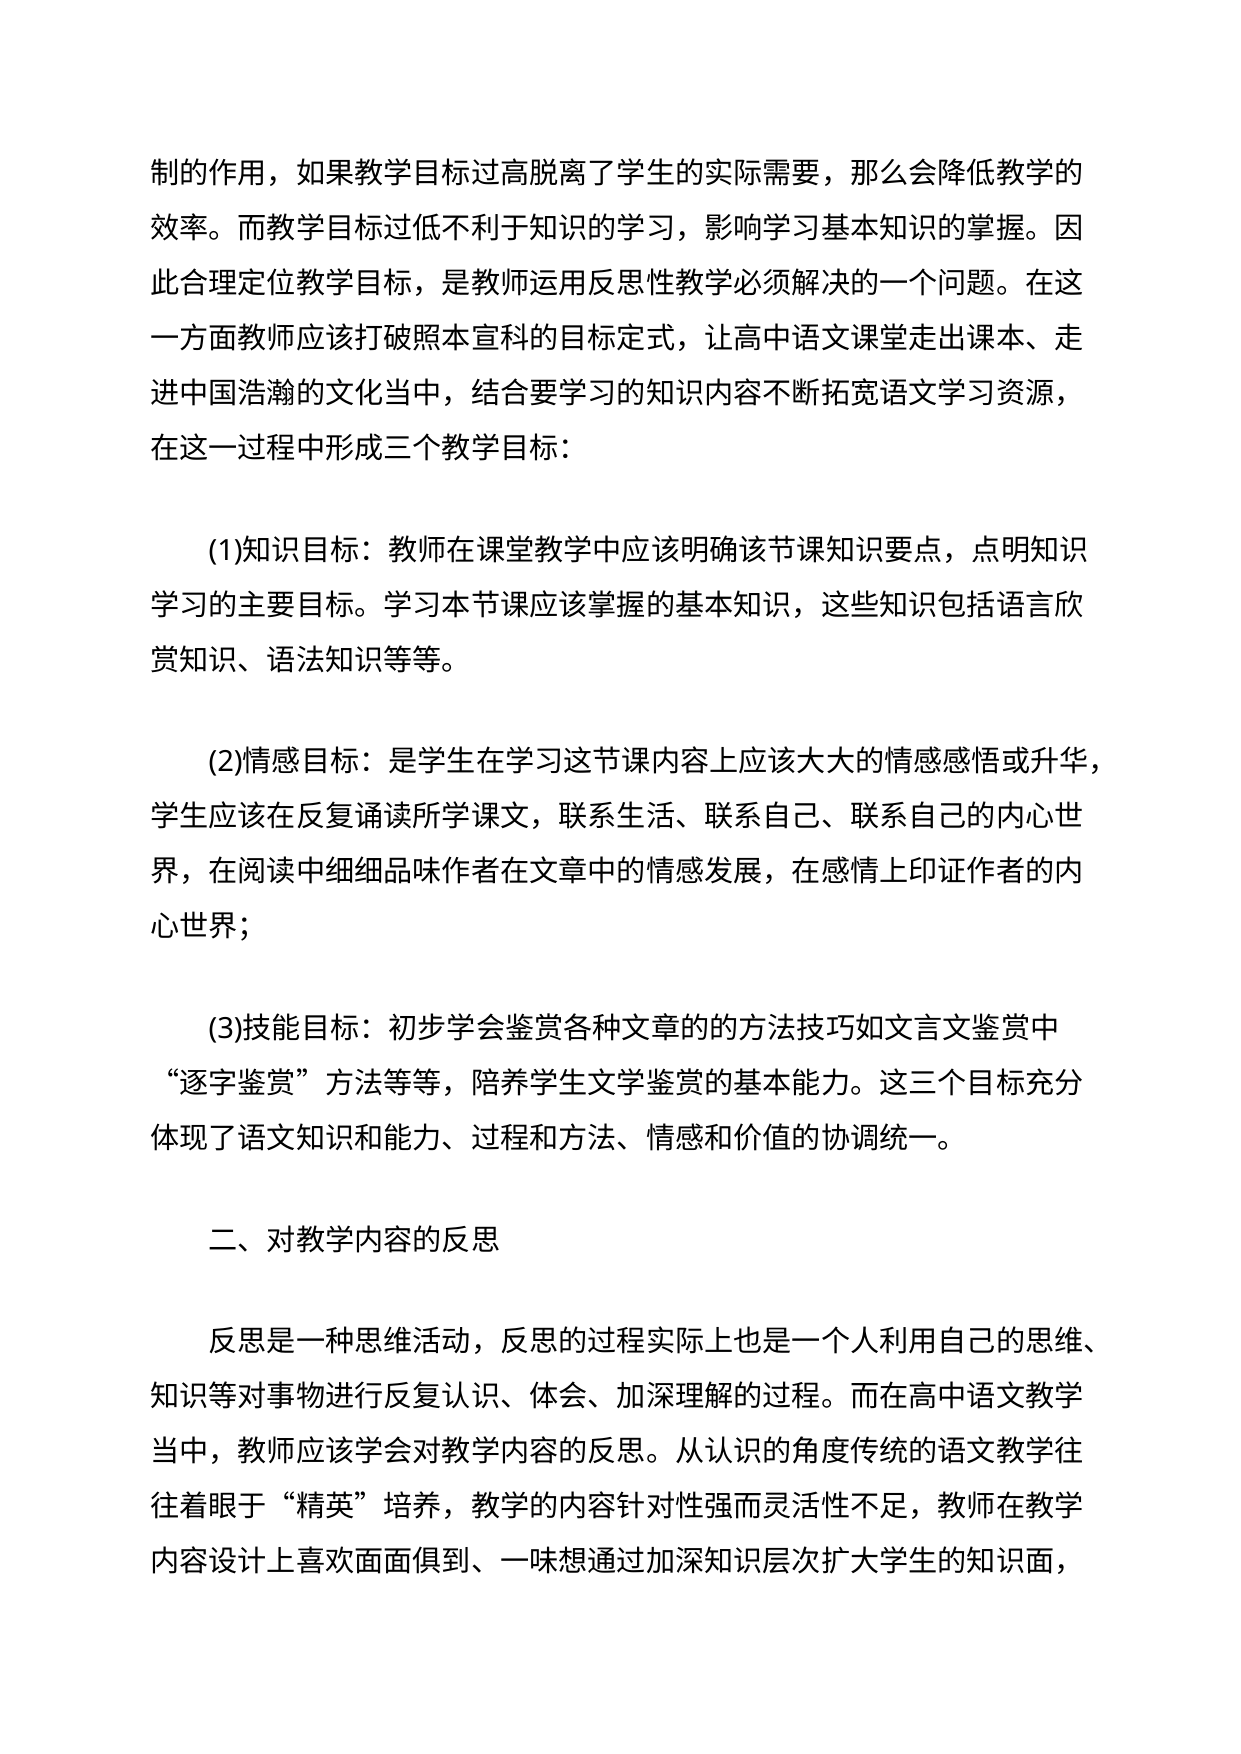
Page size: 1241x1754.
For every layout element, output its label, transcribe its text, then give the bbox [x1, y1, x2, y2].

text (2)情感目标：是学生在学习这节课内容上应该大大的情感感悟或升华，学生应该在反复诵读所学课文，联系生活、联系自己、联系自己的内心世界，在阅读中细细品味作者在文章中的情感发展，在感情上印证作者的内心世界； [150, 738, 1090, 945]
text (3)技能目标：初步学会鉴赏各种文章的的方法技巧如文言文鉴赏中“逐字鉴赏”方法等等，陪养学生文学鉴赏的基本能力。这三个目标充分体现了语文知识和能力、过程和方法、情感和价值的协调统一。 [150, 1004, 1090, 1157]
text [150, 150, 1090, 467]
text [150, 1318, 1090, 1580]
text (1)知识目标：教师在课堂教学中应该明确该节课知识要点，点明知识学习的主要目标。学习本节课应该掌握的基本知识，这些知识包括语言欣赏知识、语法知识等等。 [150, 526, 1090, 678]
text 二、对教学内容的反思 [150, 1216, 1090, 1258]
